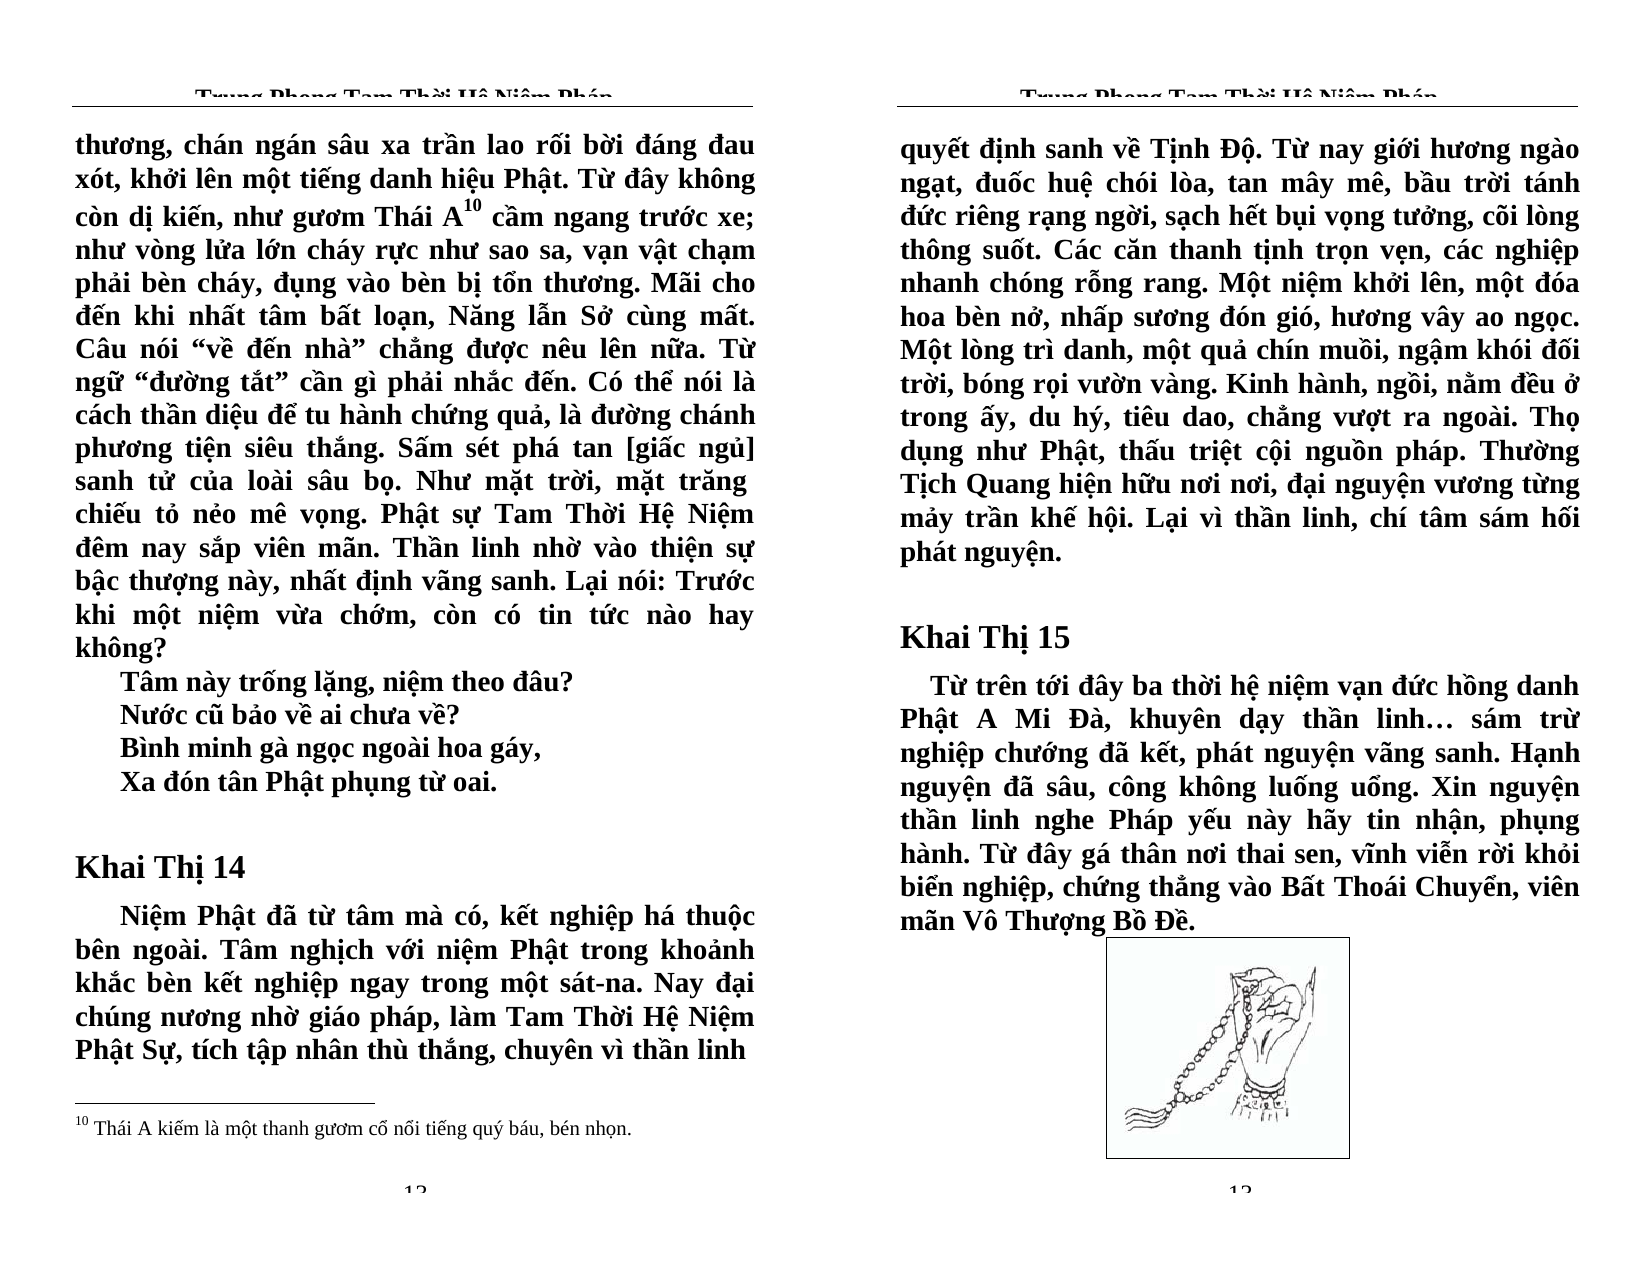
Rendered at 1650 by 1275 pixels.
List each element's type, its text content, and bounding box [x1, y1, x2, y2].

text Bình minh gà ngọc ngoài hoa gáy, Xa đón tân Phật phụng từ oai. [120, 731, 545, 798]
text Khai Thị 14 [75, 847, 250, 886]
text quyết định sanh về Tịnh Độ. Từ nay giới hương ngào ngạt, đuốc huệ chói lòa, tan mây mê, bầu trời tánh đức riêng rạng ngời, sạch hết bụi vọng tưởng, cõi lòng thông suốt. Các căn thanh tịnh trọn vẹn, các nghiệp nhanh chóng rỗng rang. Một niệm khởi lên, một đóa hoa bèn nở, nhấp sương đón gió, hương vây ao ngọc. Một lòng trì danh, một quả chín muồi, ngậm khói đối trời, bóng rọi vườn vàng. Kinh hành, ngồi, nằm đều ở trong ấy, du hý, tiêu dao, chẳng vượt ra ngoài. Thọ dụng như Phật, thấu triệt cội nguồn pháp. Thường Tịch Quang hiện hữu nơi nơi, đại nguyện vương từng mảy trần khế hội. Lại vì thần linh, chí tâm sám hối phát nguyện. [900, 131, 1580, 567]
text Khai Thị 15 [900, 617, 1076, 655]
text Tâm này trống lặng, niệm theo đâu? Nước cũ bảo về ai chưa về? [120, 664, 578, 731]
text Từ trên tới đây ba thời hệ niệm vạn đức hồng danh Phật A Mi Đà, khuyên dạy thần linh… sám trừ nghiệp chướng đã kết, phát nguyện vãng sanh. Hạnh nguyện đã sâu, công không luống uổng. Xin nguyện thần linh nghe Pháp yếu này hãy tin nhận, phụng hành. Từ đây gá thân nơi thai sen, vĩnh viễn rời khỏi biển nghiệp, chứng thẳng vào Bất Thoái Chuyển, viên mãn Vô Thượng Bồ Đề. [900, 668, 1580, 936]
text chiếu tỏ nẻo mê vọng. Phật sự Tam Thời Hệ Niệm đêm nay sắp viên mãn. Thần linh nhờ vào thiện sự bậc thượng này, nhất định vãng sanh. Lại nói: Trước khi một niệm vừa chớm, còn có tin tức nào hay không? [75, 496, 755, 664]
text Niệm Phật đã từ tâm mà có, kết nghiệp há thuộc bên ngoài. Tâm nghịch với niệm Phật trong khoảnh khắc bèn kết nghiệp ngay trong một sát-na. Nay đại chúng nương nhờ giáo pháp, làm Tam Thời Hệ Niệm Phật Sự, tích tập nhân thù thắng, chuyên vì thần linh [75, 898, 755, 1066]
text 10 Thái A kiếm là một thanh gươm cổ nổi tiếng quý báu, bén nhọn. [75, 1112, 634, 1140]
text thương, chán ngán sâu xa trần lao rối bời đáng đau xót, khởi lên một tiếng danh hiệu Phật. Từ đây không còn dị kiến, như gươm Thái A10 cầm ngang trước xe; như vòng lửa lớn cháy rực như sao sa, vạn vật chạm phải bèn cháy, đụng vào bèn bị tổn thương. Mãi cho đến khi nhất tâm bất loạn, Năng lẫn Sở cùng mất. Câu nói “về đến nhà” chẳng được nêu lên nữa. Từ ngữ “đường tắt” cần gì phải nhắc đến. Có thể nói là cách thần diệu để tu hành chứng quả, là đường chánh phương tiện siêu thắng. Sấm sét phá tan [giấc ngủ] sanh tử của loài sâu bọ. Như mặt trời, mặt trăng [75, 129, 756, 496]
picture [1107, 938, 1349, 1158]
